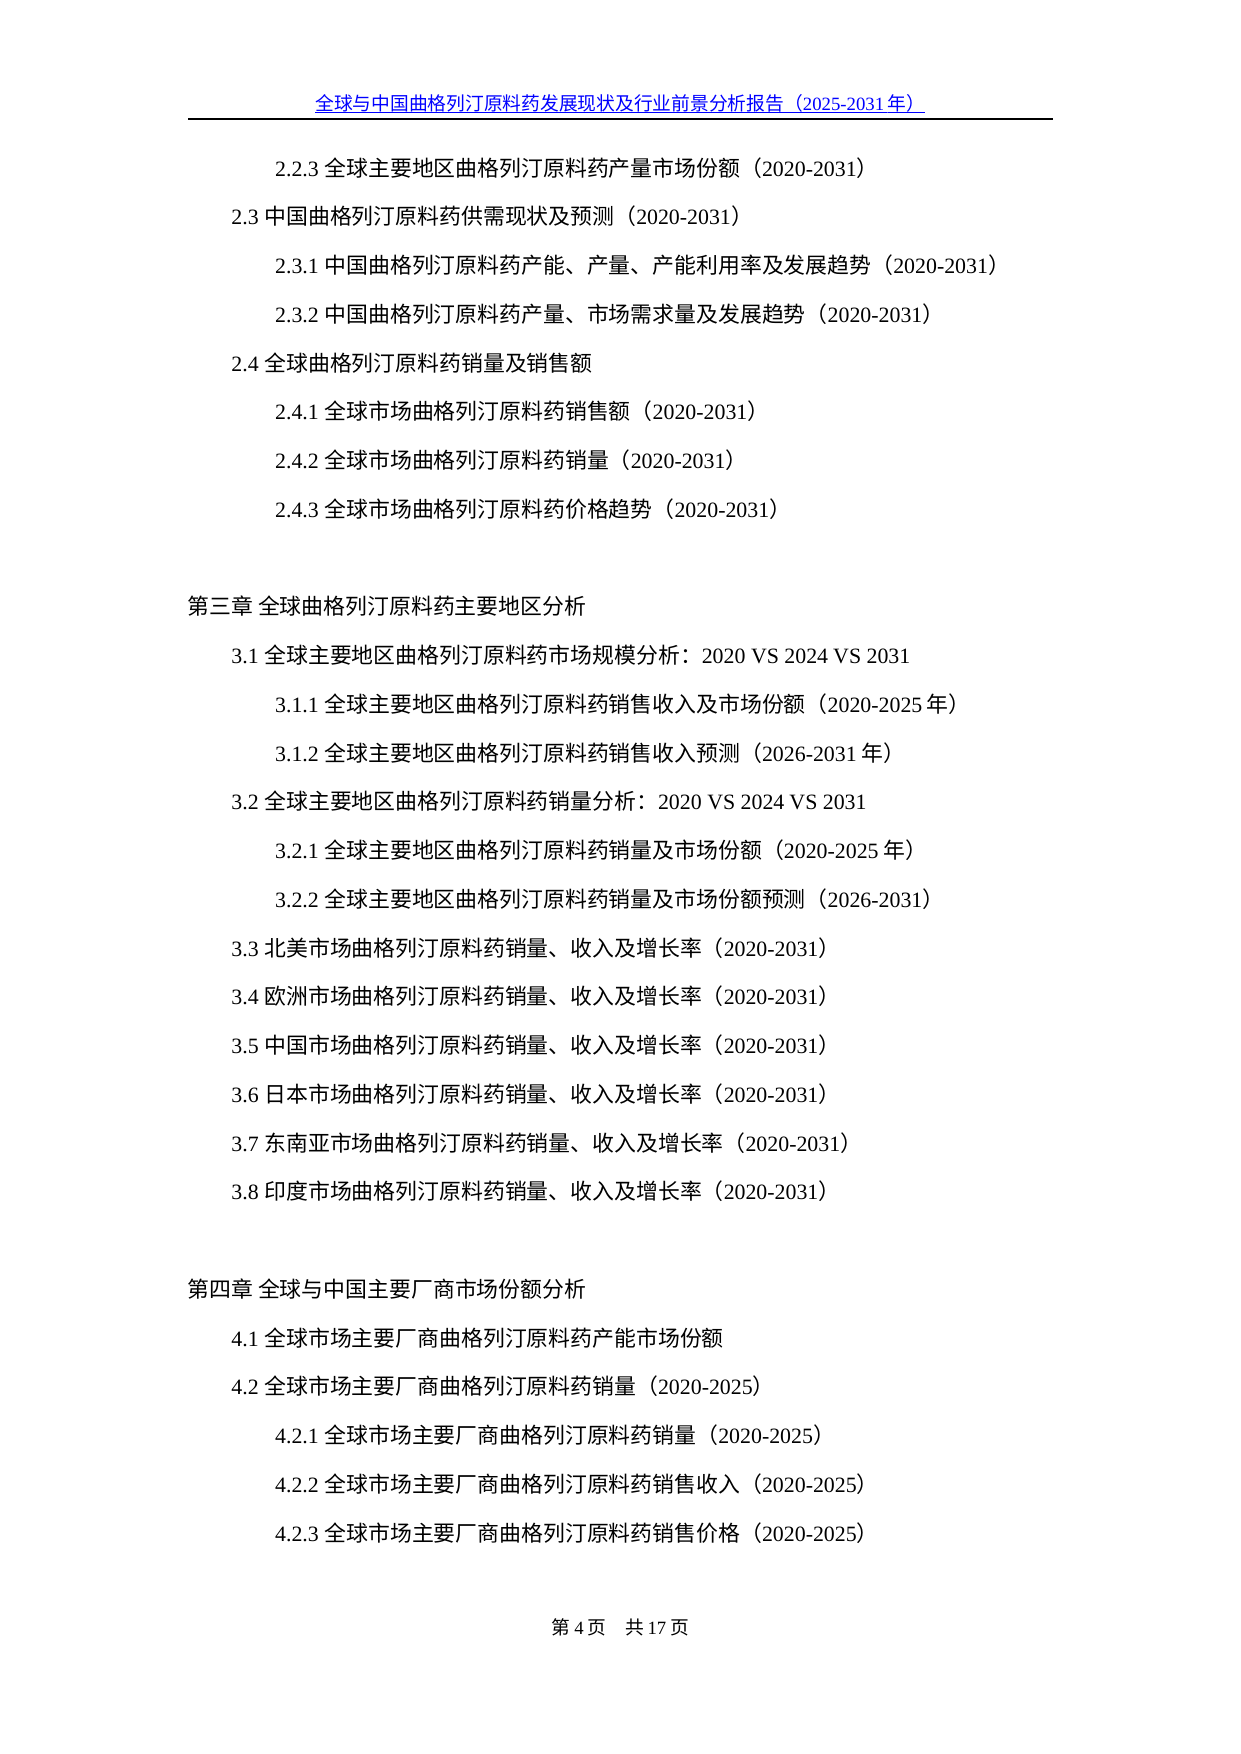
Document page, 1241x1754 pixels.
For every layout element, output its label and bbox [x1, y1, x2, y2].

text [187, 150, 1053, 1548]
